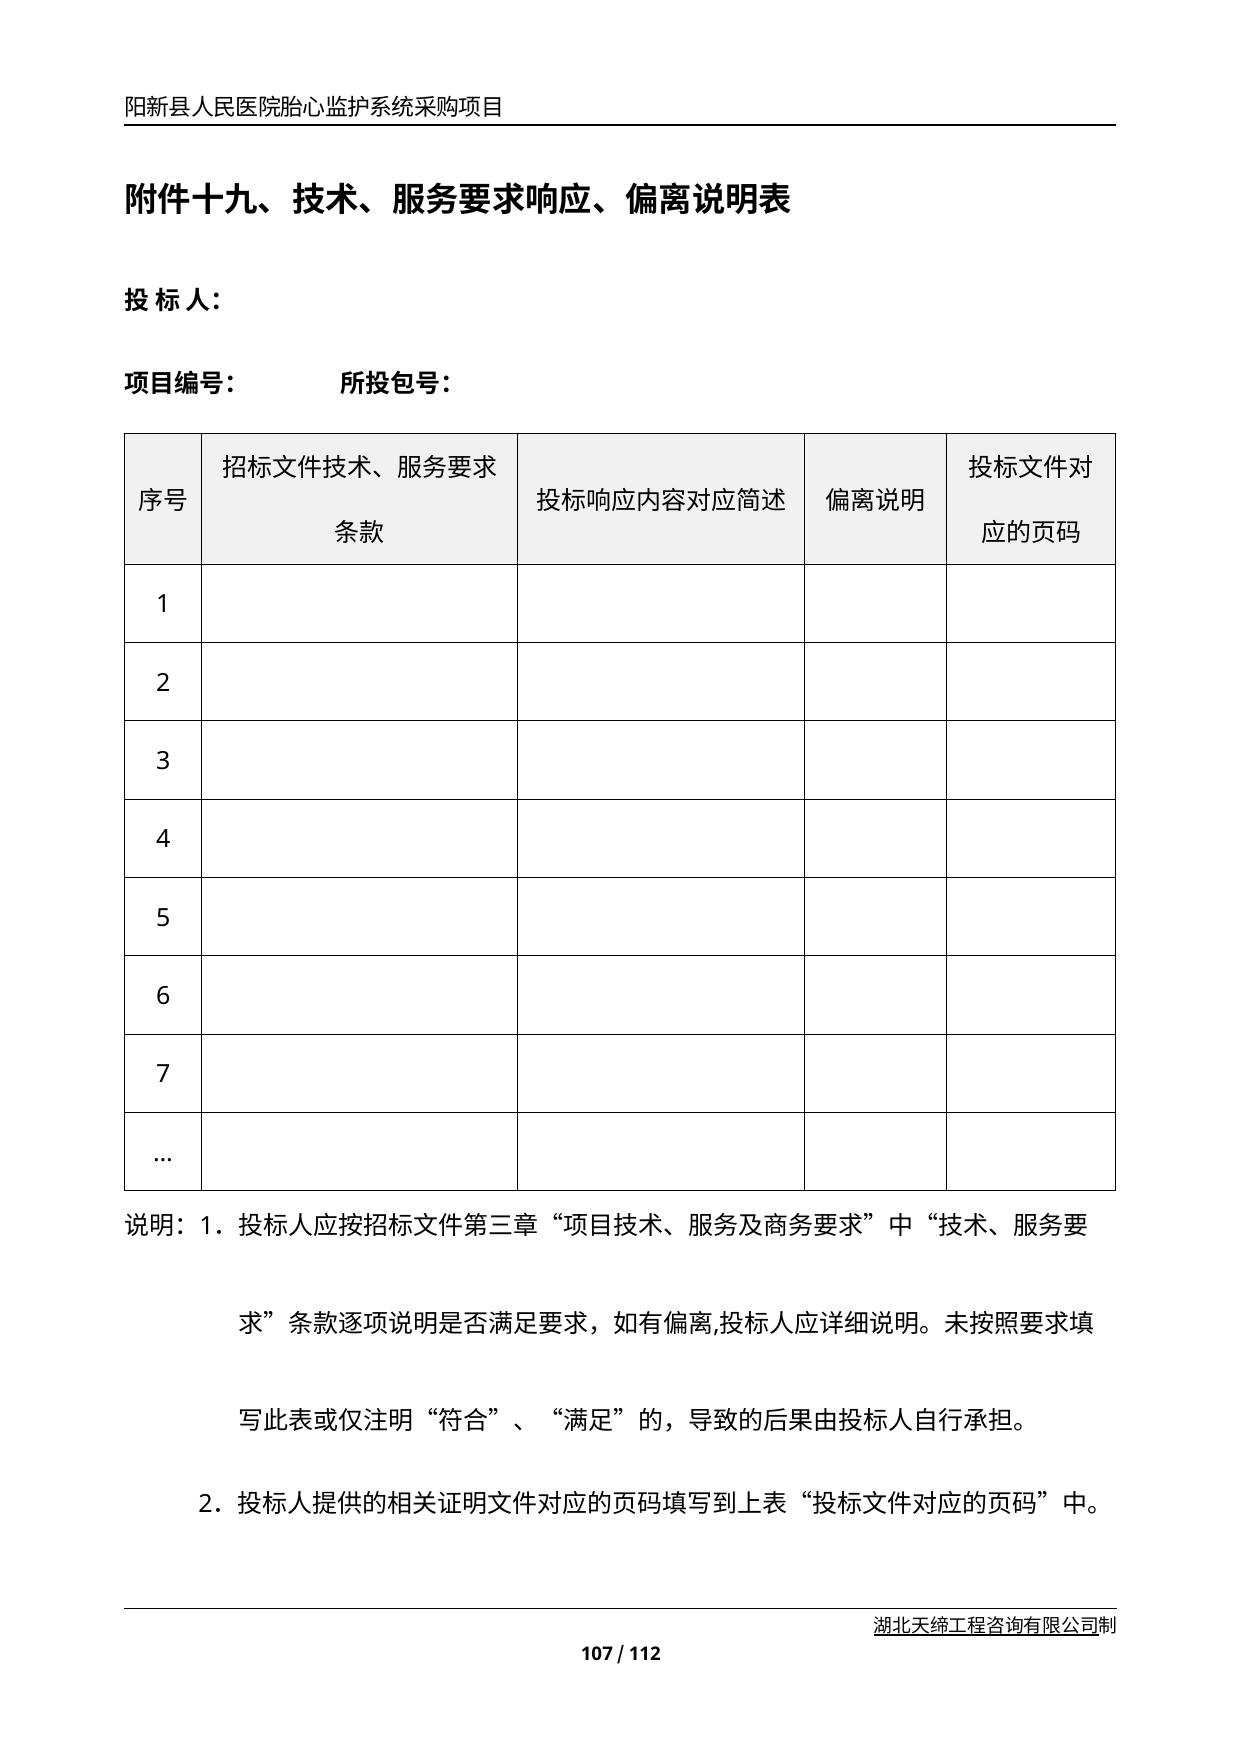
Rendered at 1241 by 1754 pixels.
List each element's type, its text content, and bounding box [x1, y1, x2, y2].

table_header 偏离说明 [805, 434, 946, 563]
table_cell [947, 956, 1115, 1033]
text 说明：1．投标人应按招标文件第三章“项目技术、服务及商务要求”中“技术、服务要求”条款逐项说明是否满足要求，如有偏离,投标人应详细说明。未按照要求填写此表或仅注明“符合”、“满足”的，导致的后果由投标人自行承担。 [124, 1191, 1116, 1451]
table_cell [202, 800, 517, 877]
table_cell [202, 643, 517, 720]
table_cell [202, 1113, 517, 1190]
table_cell [947, 1035, 1115, 1112]
table_cell 2 [125, 643, 201, 720]
table_cell [805, 1035, 946, 1112]
table_cell 3 [125, 721, 201, 798]
table_cell 4 [125, 800, 201, 877]
table_cell [518, 800, 804, 877]
table_cell [947, 800, 1115, 877]
table_cell [947, 878, 1115, 955]
table_cell [805, 1113, 946, 1190]
table_cell [518, 956, 804, 1033]
table_cell [805, 643, 946, 720]
table_cell 7 [125, 1035, 201, 1112]
table_header 招标文件技术、服务要求条款 [202, 434, 517, 563]
subtitle 技术、服务要求响应、偏离说明表 [124, 164, 1116, 229]
table_cell [202, 721, 517, 798]
table_cell [202, 956, 517, 1033]
table_cell [947, 721, 1115, 798]
table_cell [805, 878, 946, 955]
table_cell [518, 1035, 804, 1112]
table_cell 6 [125, 956, 201, 1033]
table_cell [947, 1113, 1115, 1190]
table_cell [518, 1113, 804, 1190]
table_cell … [125, 1113, 201, 1190]
table_cell [202, 1035, 517, 1112]
table_header 序号 [125, 434, 201, 563]
table_cell [805, 956, 946, 1033]
table_cell [518, 643, 804, 720]
text 项目编号： 所投包号： [124, 349, 1116, 414]
table_cell [202, 565, 517, 642]
table_cell [518, 878, 804, 955]
table_cell [947, 565, 1115, 642]
table_cell 5 [125, 878, 201, 955]
table_cell [518, 721, 804, 798]
table_cell [518, 565, 804, 642]
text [198, 1469, 1116, 1534]
table_cell [202, 878, 517, 955]
table_header 投标文件对应的页码 [947, 434, 1115, 563]
table_header 投标响应内容对应简述 [518, 434, 804, 563]
text 投 标 人： [124, 266, 1116, 331]
table_cell 1 [125, 565, 201, 642]
table_cell [805, 800, 946, 877]
table_cell [805, 721, 946, 798]
table_cell [947, 643, 1115, 720]
table_cell [805, 565, 946, 642]
